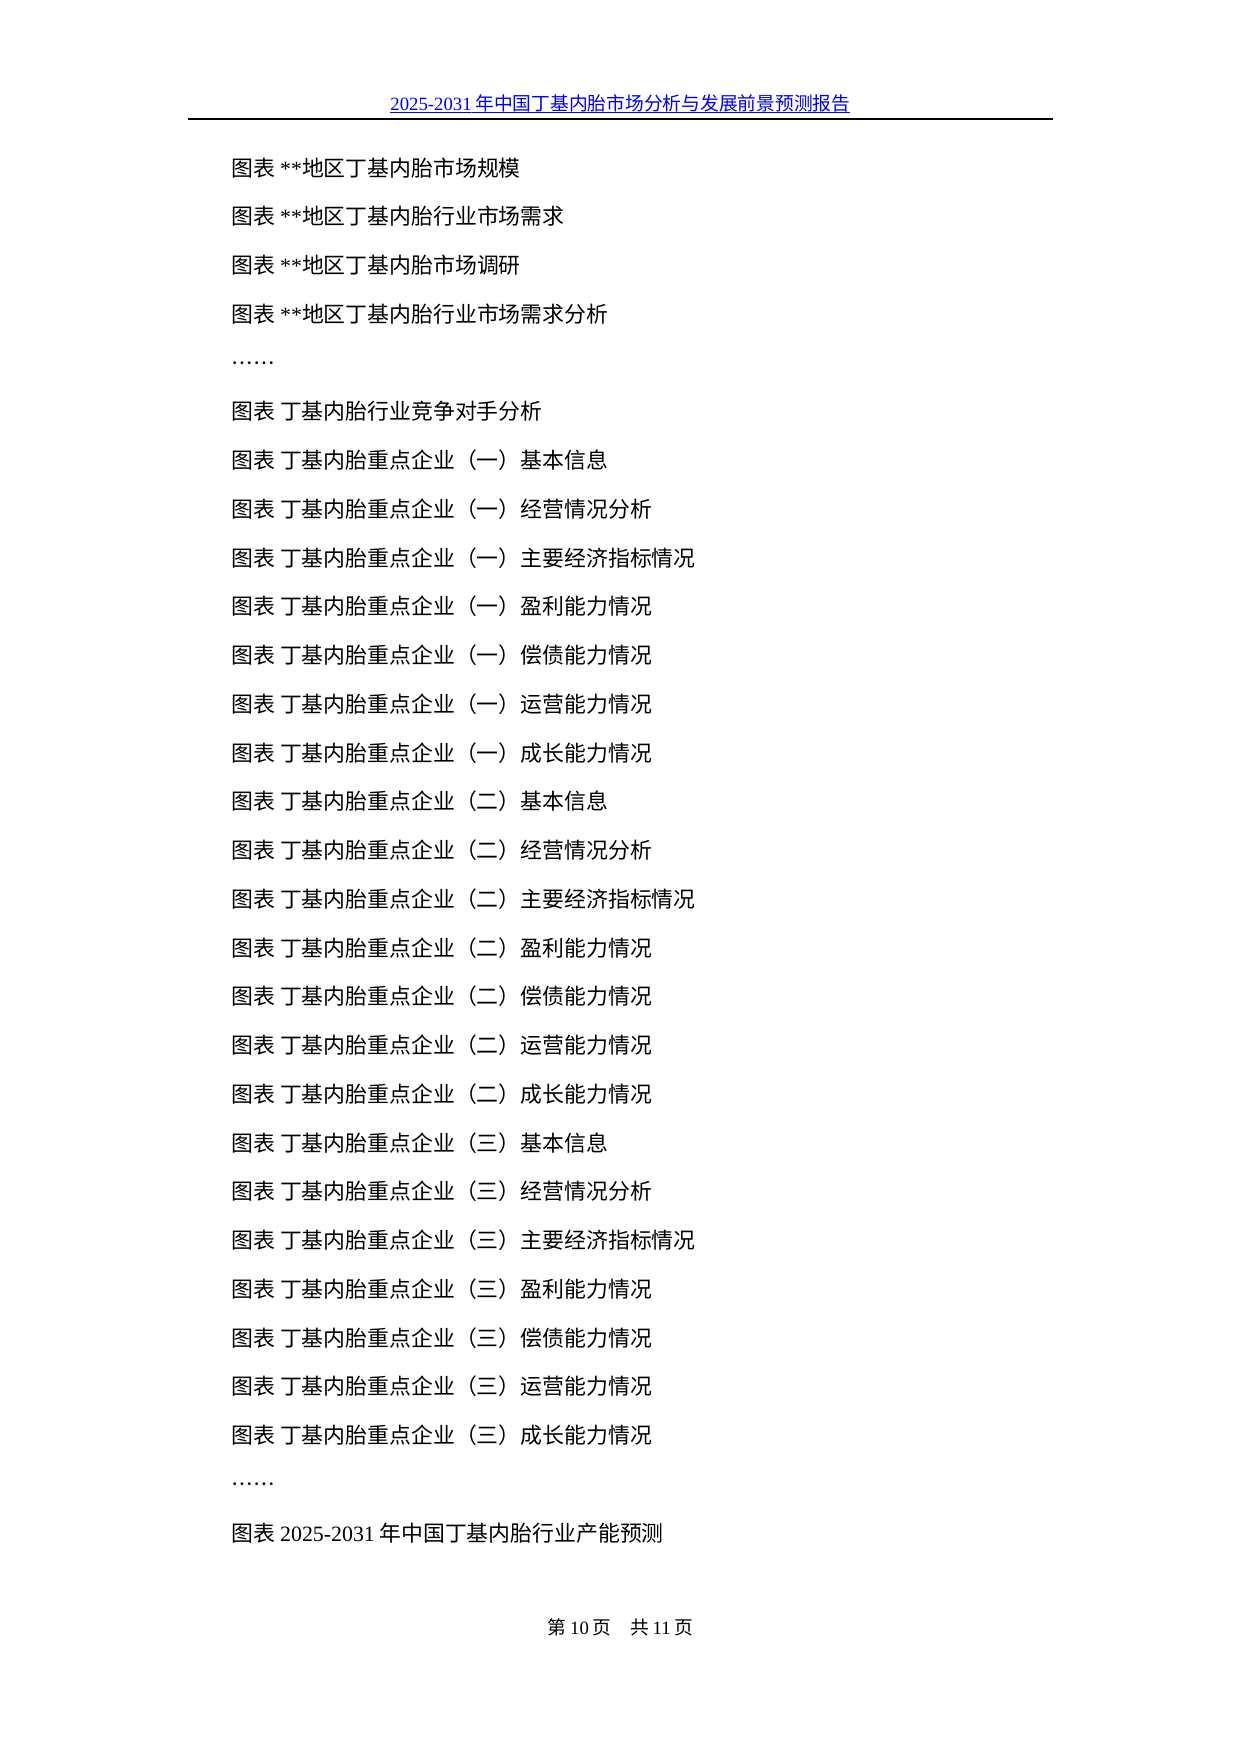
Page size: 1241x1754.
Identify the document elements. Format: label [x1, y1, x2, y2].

text [187, 150, 1053, 1548]
